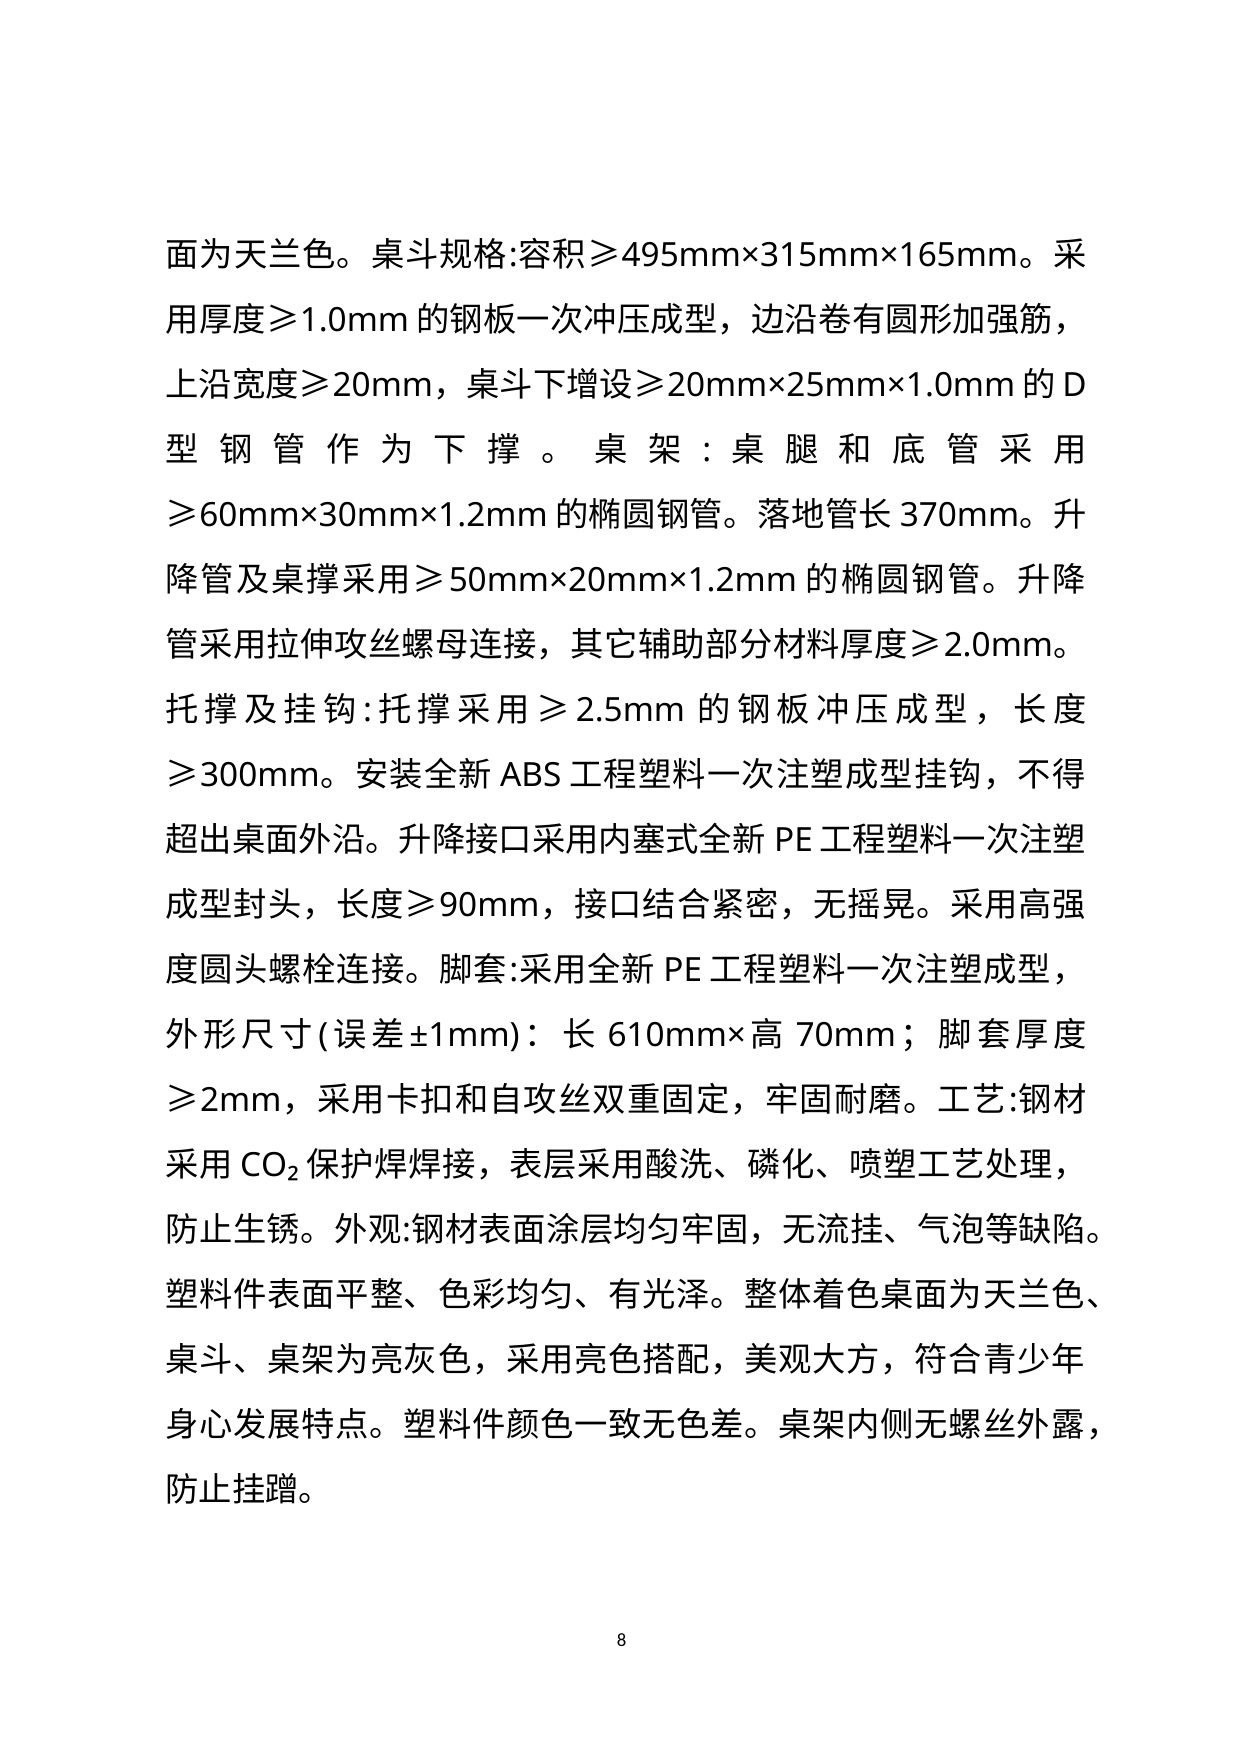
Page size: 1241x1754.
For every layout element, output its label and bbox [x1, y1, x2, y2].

text [165, 219, 1087, 1519]
